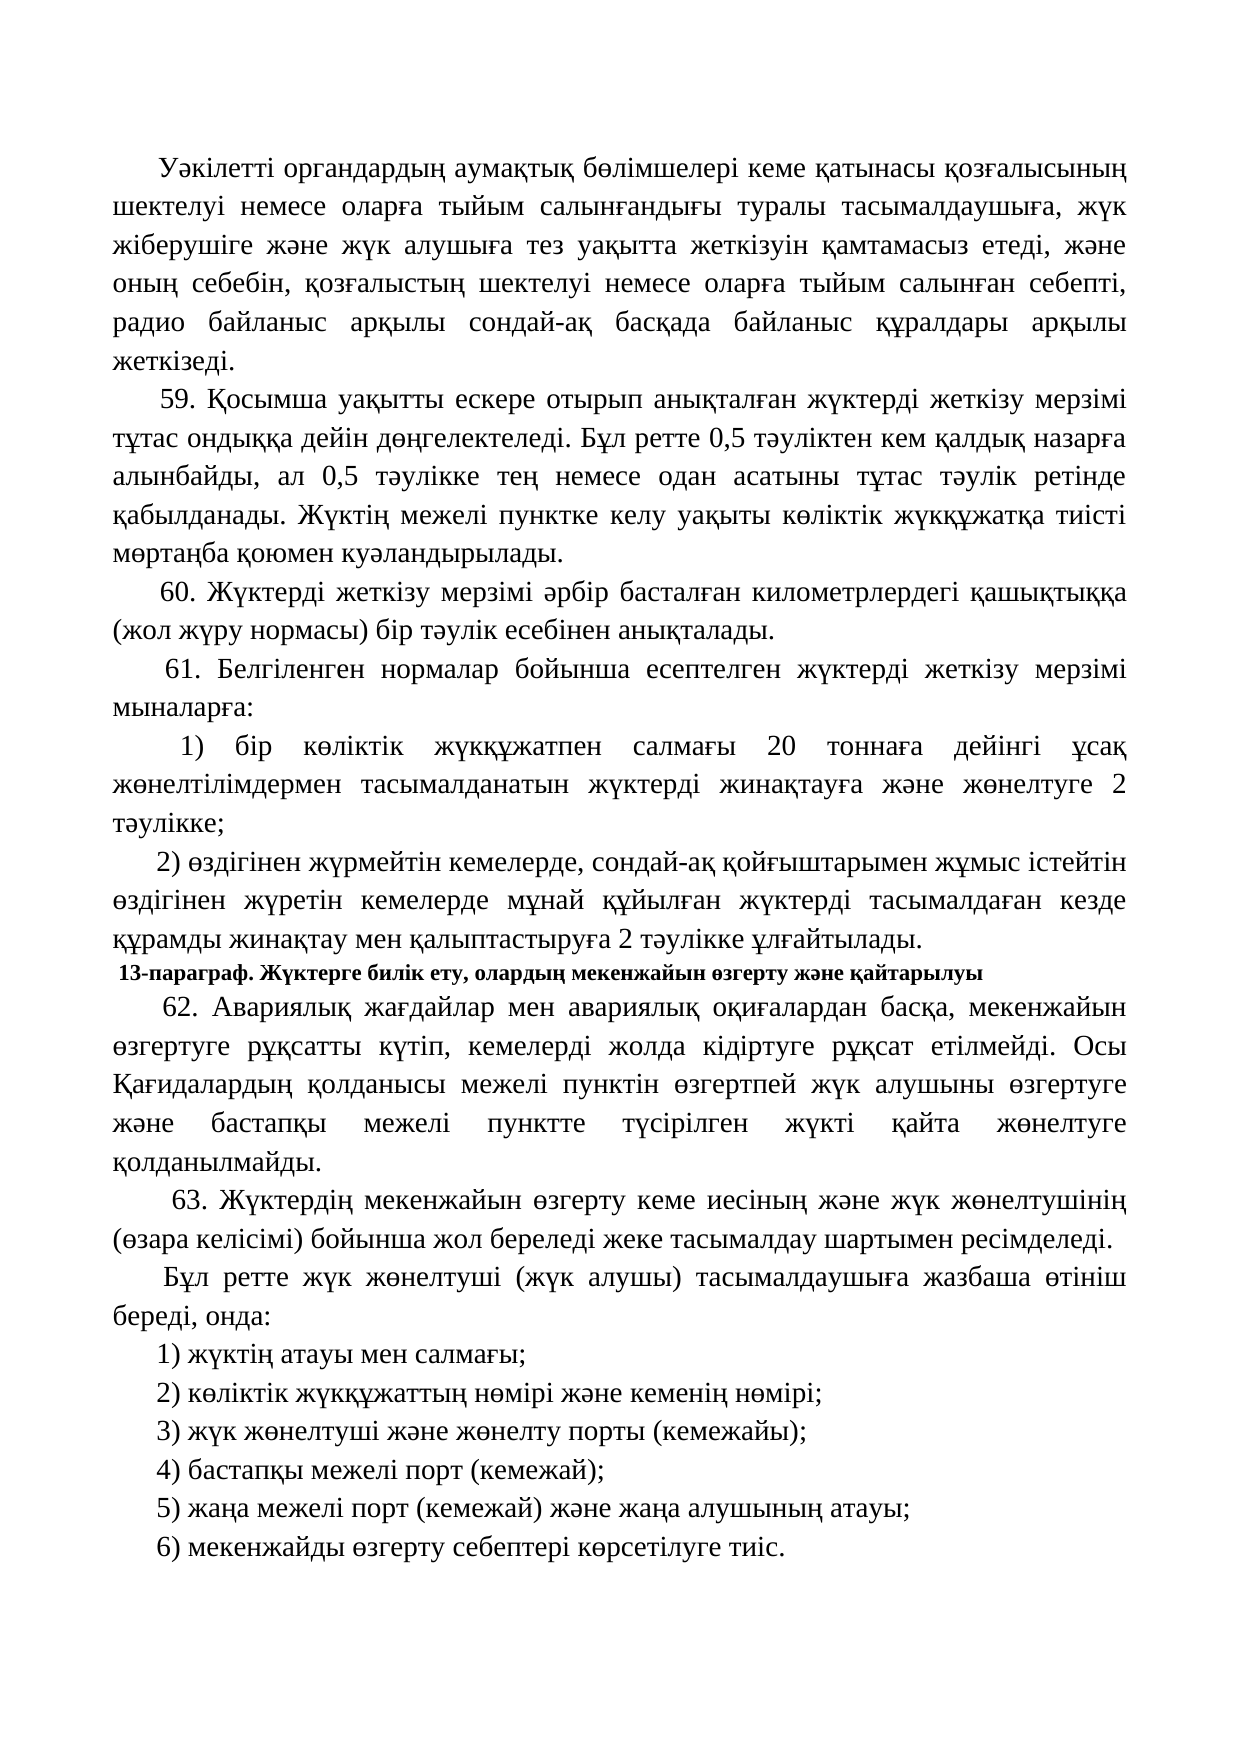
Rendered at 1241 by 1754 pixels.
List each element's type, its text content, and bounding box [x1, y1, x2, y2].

text 1) жүктің атауы мен салмағы; [112, 1336, 1128, 1370]
text 4) бастапқы межелі порт (кемежай); [112, 1452, 1128, 1486]
text 3) жүк жөнелтуші және жөнелту порты (кемежайы); [112, 1413, 1128, 1447]
text 2) көліктік жүкқұжаттың нөмірі және кеменің нөмірі; [112, 1375, 1128, 1408]
text Уәкілетті органдардың аумақтық бөлiмшелері кеме қатынасы қозғалысының шектелуі немесе оларға тыйым салынғандығы туралы тасымалдаушыға, жүк жіберушіге және жүк алушыға тез уақытта жеткізуін қамтамасыз етеді, және оның себебін, қозғалыстың шектелуі немесе оларға тыйым салынған себепті, радио байланыс арқылы сондай-ақ басқада байланыс құралдары арқылы жеткізеді. [112, 150, 1128, 376]
text 59. Қосымша уақытты ескере отырып анықталған жүктерді жеткізу мерзімі тұтас ондыққа дейін дөңгелектеледі. Бұл ретте 0,5 тәуліктен кем қалдық назарға алынбайды, ал 0,5 тәулікке тең немесе одан асатыны тұтас тәулік ретінде қабылданады. Жүктің межелі пунктке келу уақыты көліктік жүкқұжатқа тиісті мөртаңба қоюмен куәландырылады. [112, 381, 1128, 569]
text 5) жаңа межелі порт (кемежай) және жаңа алушының атауы; [112, 1491, 1128, 1524]
text 6) мекенжайды өзгерту себептері көрсетілуге тиіс. [112, 1529, 1128, 1563]
text 2) өздігінен жүрмейтін кемелерде, сондай-ақ қойғыштарымен жұмыс істейтін өздігінен жүретін кемелерде мұнай құйылған жүктерді тасымалдаған кезде құрамды жинақтау мен қалыптастыруға 2 тәулікке ұлғайтылады. [112, 844, 1128, 954]
text 1) бір көліктік жүкқұжатпен салмағы 20 тоннаға дейінгі ұсақ жөнелтілімдермен тасымалданатын жүктерді жинақтауға және жөнелтуге 2 тәулікке; [112, 728, 1128, 839]
text Бұл ретте жүк жөнелтуші (жүк алушы) тасымалдаушыға жазбаша өтініш береді, онда: [112, 1259, 1128, 1331]
text 60. Жүктерді жеткізу мерзімі әрбір басталған километрлердегі қашықтыққа (жол жүру нормасы) бір тәулік есебінен анықталады. [112, 574, 1128, 646]
text 63. Жүктердің мекенжайын өзгерту кеме иесіның және жүк жөнелтушінің (өзара келісімі) бойынша жол береледі жеке тасымалдау шартымен ресімделеді. [112, 1182, 1128, 1254]
text 62. Авариялық жағдайлар мен авариялық оқиғалардан басқа, мекенжайын өзгертуге рұқсатты күтіп, кемелерді жолда кідіртуге рұқсат етілмейді. Осы Қағидалардың қолданысы межелі пунктін өзгертпей жүк алушыны өзгертуге және бастапқы межелі пунктте түсірілген жүкті қайта жөнелтуге қолданылмайды. [112, 989, 1128, 1177]
text 13-параграф. Жүктерге билік ету, олардың мекенжайын өзгерту және қайтарылуы [112, 959, 1128, 986]
text 61. Белгіленген нормалар бойынша есептелген жүктерді жеткізу мерзімі мыналарға: [112, 651, 1128, 723]
